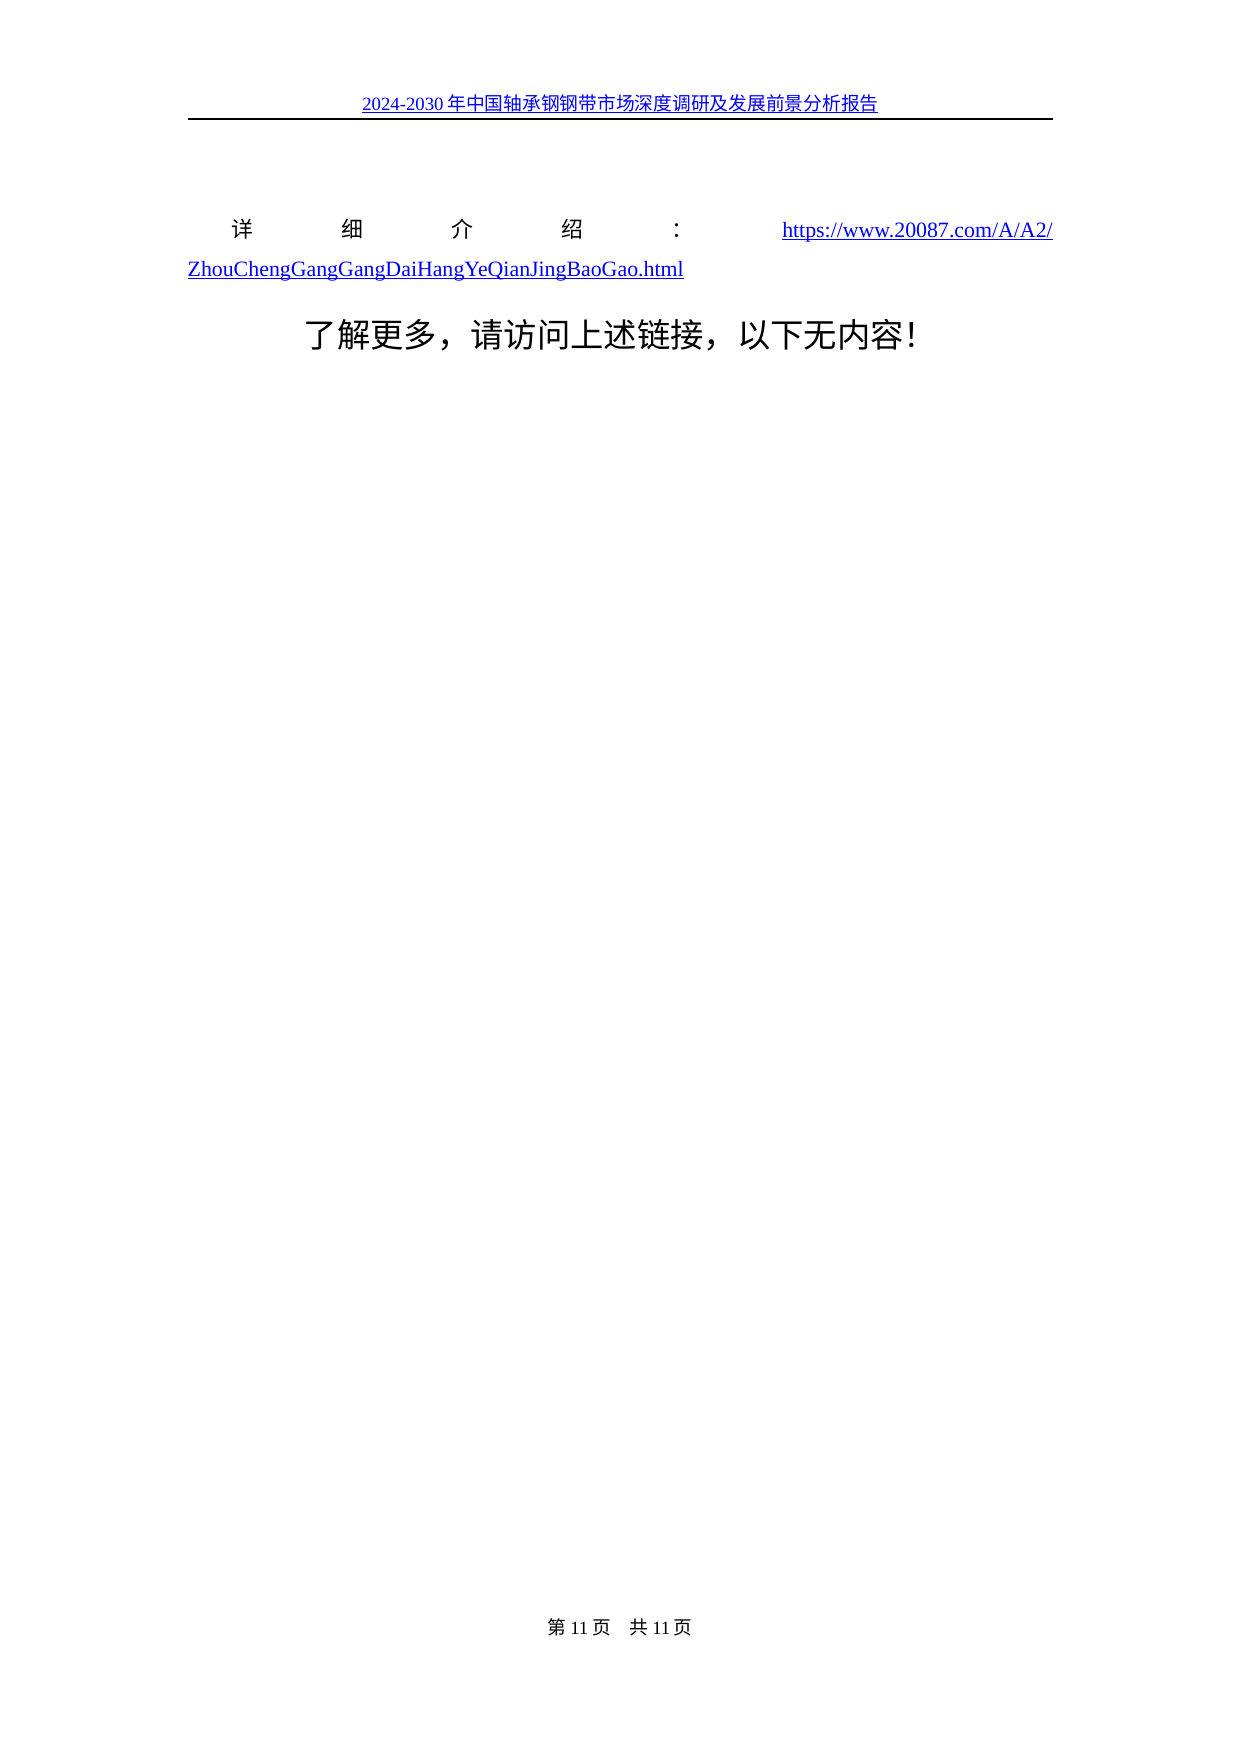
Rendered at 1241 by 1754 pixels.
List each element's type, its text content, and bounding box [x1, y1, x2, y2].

text 详细介绍：https://www.20087.com/A/A2/ZhouChengGangGangDaiHangYeQianJingBaoGao.html [187, 212, 1053, 285]
title 了解更多，请访问上述链接，以下无内容！ [187, 301, 1053, 366]
